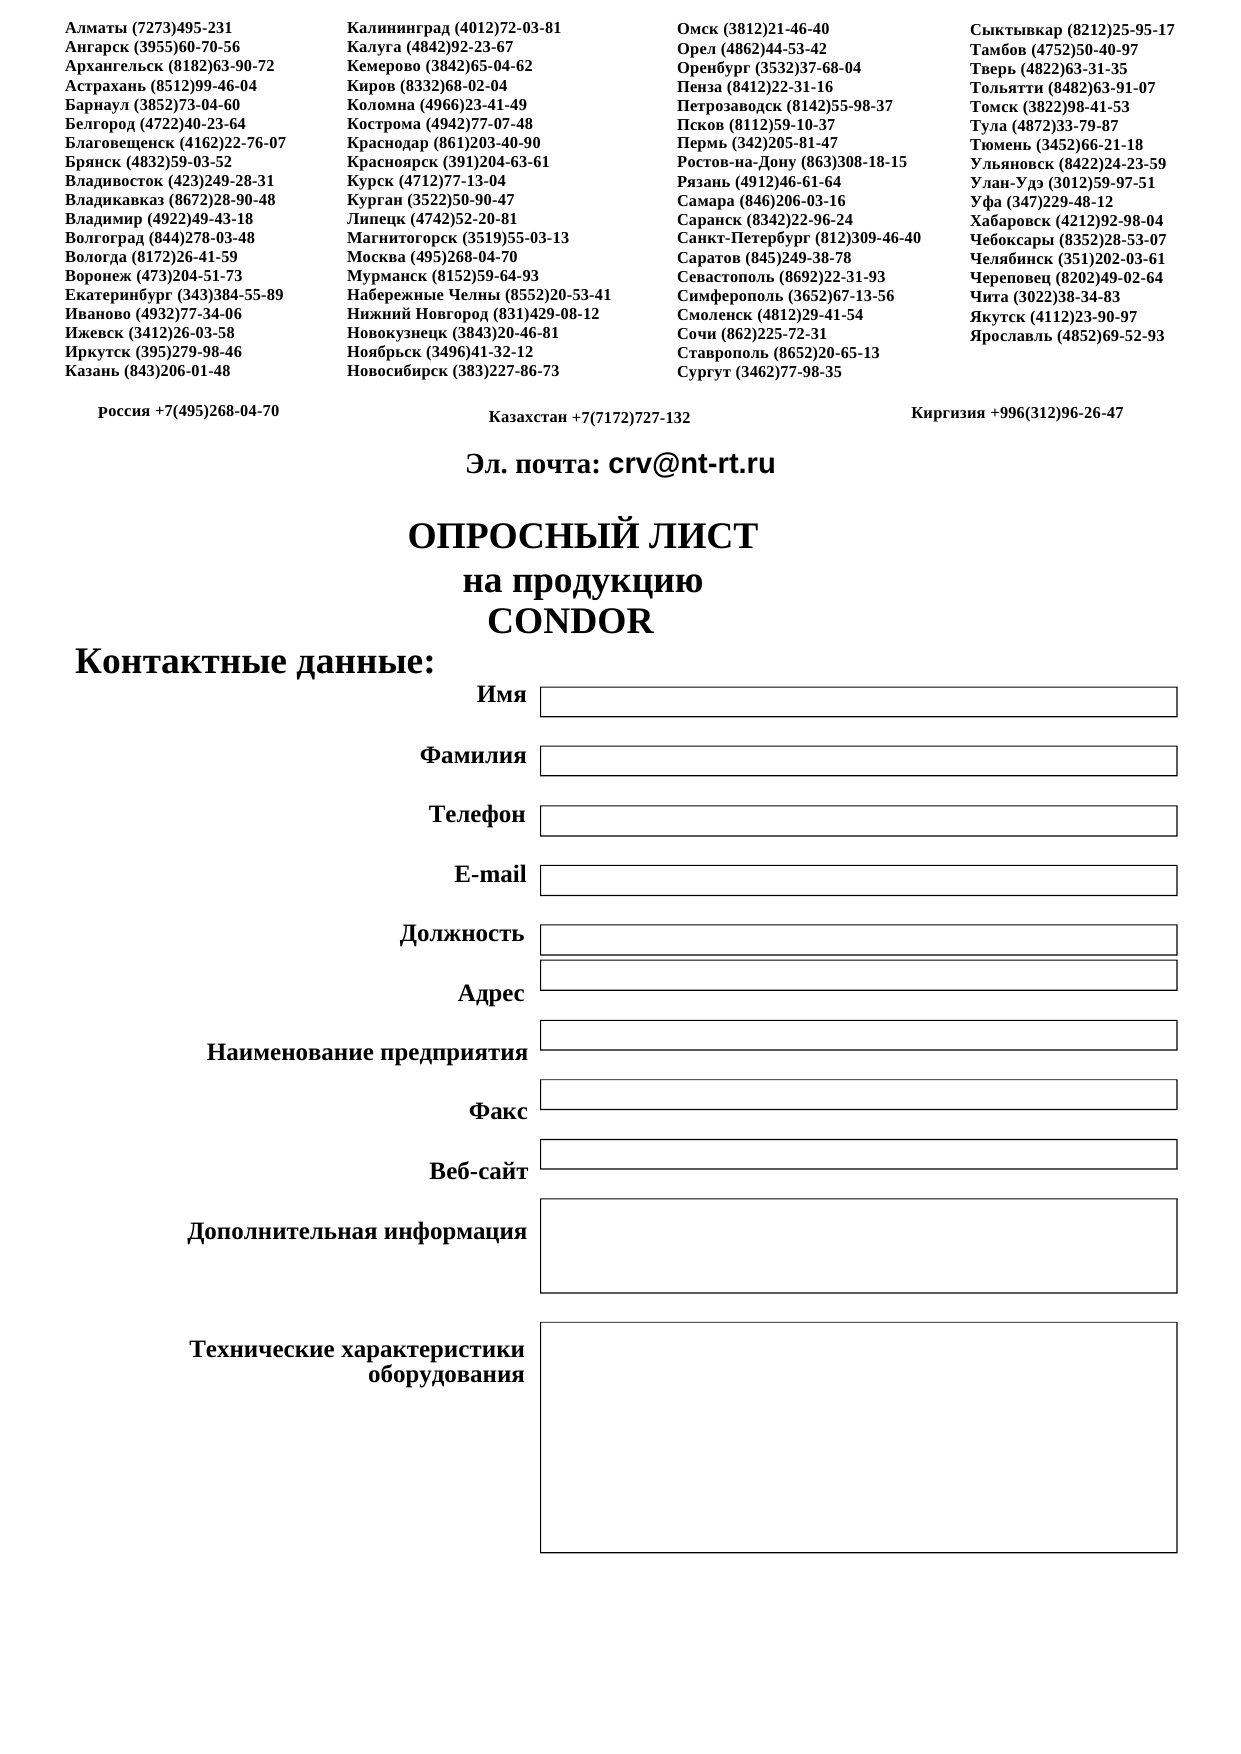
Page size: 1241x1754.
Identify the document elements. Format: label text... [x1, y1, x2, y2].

text Санкт-Петербург (812)309-46-40 Саратов (845)249-38-78 Севастополь (8692)22-31-93 Симферополь (3652)67-13-56 Смоленск (4812)29-41-54 [677, 229, 927, 324]
text Сочи (862)225-72-31 Ставрополь (8652)20-65-13 Сургут (3462)77-98-35 [677, 324, 886, 381]
text Веб-сайт [429, 1156, 1178, 1185]
text Имя [477, 681, 1178, 707]
text CONDOR [65, 602, 1178, 642]
text Телефон [429, 799, 1178, 828]
text Россия +7(495)268-04-70 Казахстан +7(7172)727-132 Киргизия +996(312)96-26-47 [98, 401, 1178, 427]
text Должность [399, 918, 1178, 947]
text Фамилия [419, 740, 1178, 768]
text Набережные Челны (8552)20-53-41 Нижний Новгород (831)429-08-12 Новокузнецк (3843)20-46-81 Ноябрьск (3496)41-32-12 Новосибирск (383)227-86-73 [347, 285, 617, 380]
text Ростов-на-Дону (863)308-18-15 Рязань (4912)46-61-64 [677, 153, 914, 191]
text Эл. почта: crv@nt-rt.ru [65, 446, 1176, 480]
text ОПРОСНЫЙ ЛИСТ на продукцию [403, 513, 763, 601]
text Технические характеристики оборудования [187, 1336, 525, 1388]
text Самара (846)206-03-16 Саранск (8342)22-96-24 [677, 191, 859, 229]
text Контактные данные: [75, 642, 1178, 681]
text E-mail [454, 859, 1178, 887]
text Алматы (7273)495-231 Ангарск (3955)60-70-56 Архангельск (8182)63-90-72 Астрахань (8512)99-46-04 Барнаул (3852)73-04-60 Белгород (4722)40-23-64 Благовещенск (4162)22-76-07 Брянск (4832)59-03-52 Владивосток (423)249-28-31 Владикавказ (8672)28-90-48 Владимир (4922)49-43-18 Волгоград (844)278-03-48 Вологда (8172)26-41-59 Воронеж (473)204-51-73 Екатеринбург (343)384-55-89 Иваново (4932)77-34-06 Ижевск (3412)26-03-58 Иркутск (395)279-98-46 Казань (843)206-01-48 [65, 18, 292, 380]
text Наименование предприятия [207, 1037, 1178, 1066]
text Адрес [458, 978, 1178, 1007]
text Калининград (4012)72-03-81 Калуга (4842)92-23-67 Кемерово (3842)65-04-62 Киров (8332)68-02-04 Коломна (4966)23-41-49 Кострома (4942)77-07-48 Краснодар (861)203-40-90 Красноярск (391)204-63-61 Курск (4712)77-13-04 Курган (3522)50-90-47 Липецк (4742)52-20-81 [347, 18, 566, 228]
text Тула (4872)33-79-87 Тюмень (3452)66-21-18 Ульяновск (8422)24-23-59 Улан-Удэ (3012)59-97-51 Уфа (347)229-48-12 Хабаровск (4212)92-98-04 Чебоксары (8352)28-53-07 Челябинск (351)202-03-61 Череповец (8202)49-02-64 Чита (3022)38-34-83 Якутск (4112)23-90-97 Ярославль (4852)69-52-93 [970, 116, 1172, 344]
text Сыктывкар (8212)25-95-17 Тамбов (4752)50-40-97 Тверь (4822)63-31-35 Тольятти (8482)63-91-07 Томск (3822)98-41-53 [970, 21, 1180, 116]
text Дополнительная информация [187, 1216, 1178, 1244]
text Магнитогорск (3519)55-03-13 Москва (495)268-04-70 Мурманск (8152)59-64-93 [347, 228, 574, 285]
text Факс [469, 1096, 1178, 1125]
text Омск (3812)21-46-40 Орел (4862)44-53-42 Оренбург (3532)37-68-04 Пенза (8412)22-31-16 [677, 20, 867, 96]
text Пермь (342)205-81-47 [677, 134, 926, 153]
text Петрозаводск (8142)55-98-37 Псков (8112)59-10-37 [677, 96, 899, 134]
